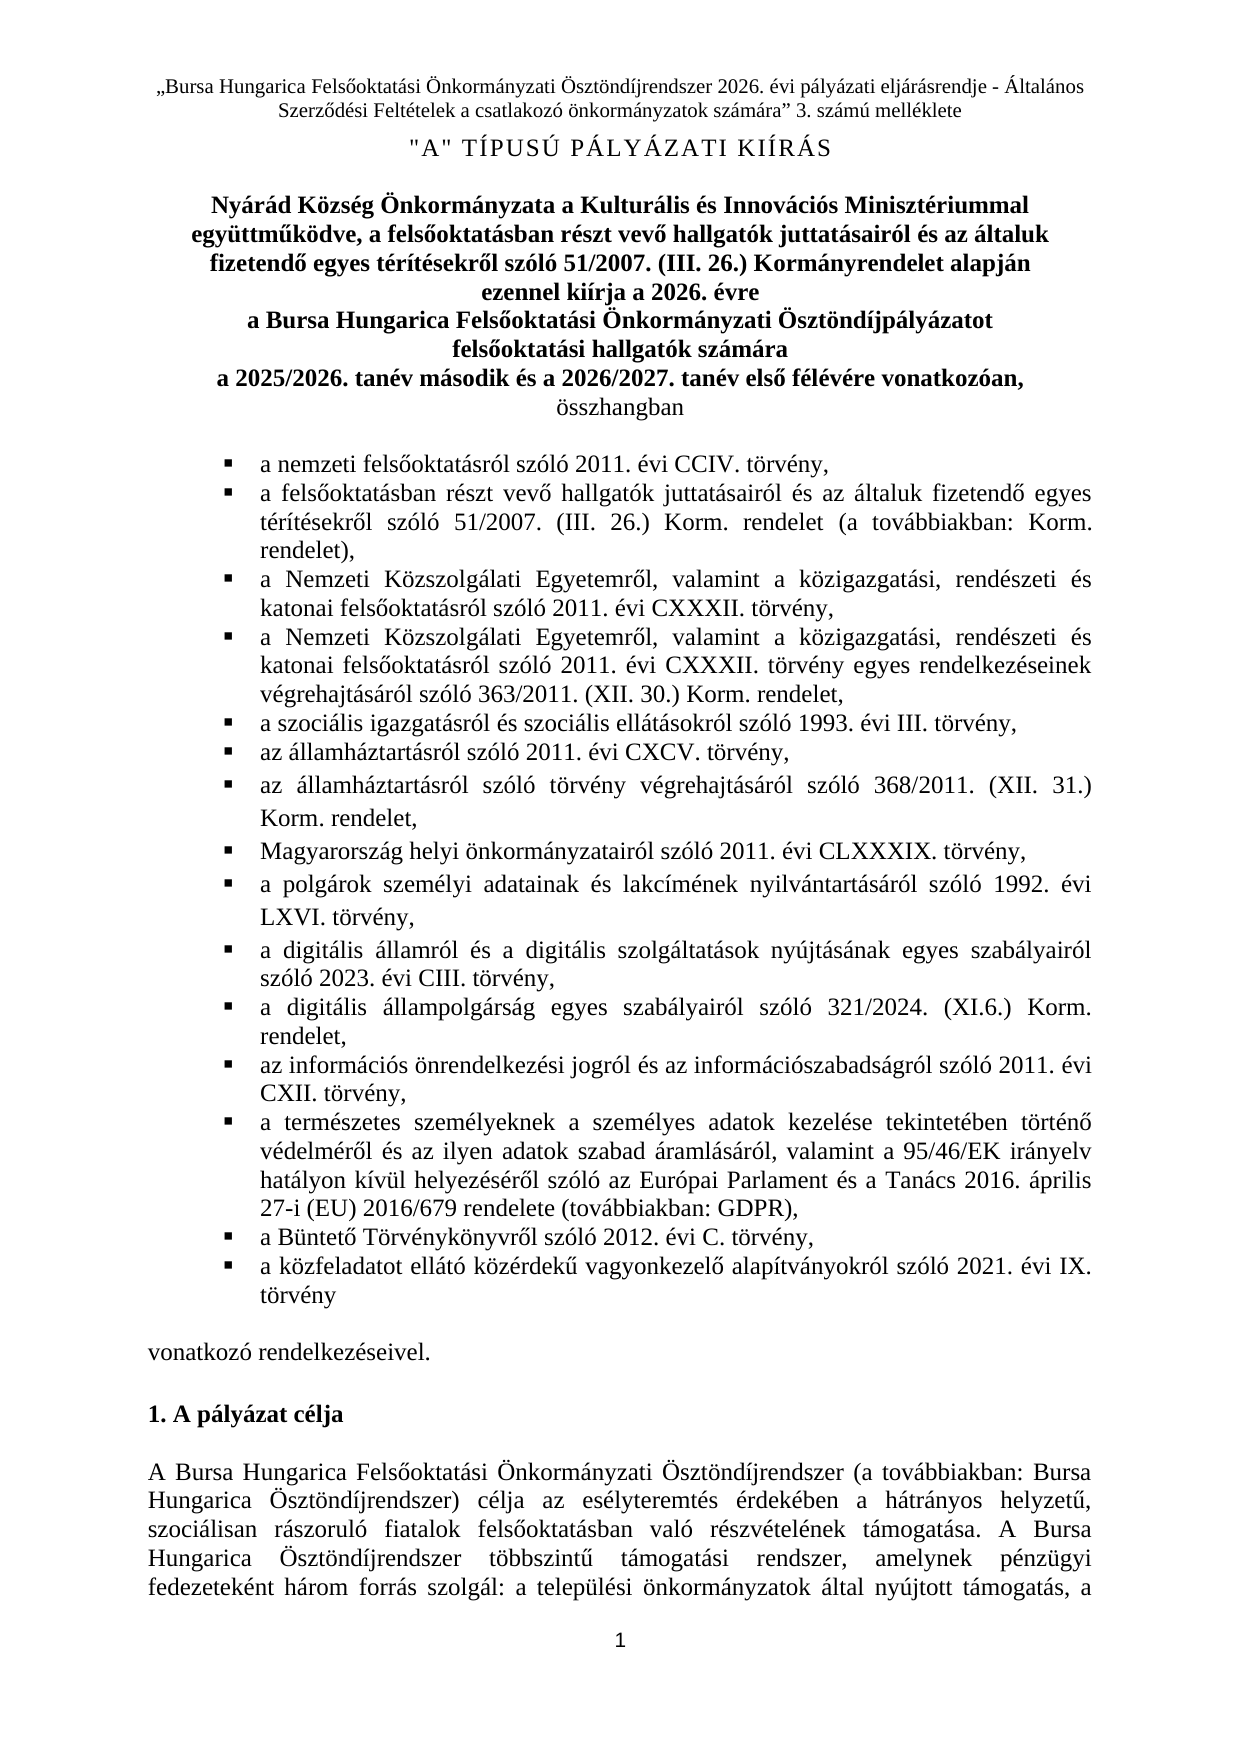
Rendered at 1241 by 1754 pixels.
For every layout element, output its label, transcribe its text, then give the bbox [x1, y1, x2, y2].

list az államháztartásról szóló 2011. évi CXCV. törvény, [222, 737, 1092, 765]
list a nemzeti felsőoktatásról szóló 2011. évi CCIV. törvény, [222, 449, 1092, 478]
list a Nemzeti Közszolgálati Egyetemről, valamint a közigazgatási, rendészeti és katonai felsőoktatásról szóló 2011. évi CXXXII. törvény egyes rendelkezéseinek végrehajtásáról szóló 363/2011. (XII. 30.) Korm. rendelet, [222, 622, 1092, 708]
subtitle "A" TÍPUSÚ PÁLYÁZATI KIÍRÁS [148, 133, 1092, 162]
list a Nemzeti Közszolgálati Egyetemről, valamint a közigazgatási, rendészeti és katonai felsőoktatásról szóló 2011. évi CXXXII. törvény, [222, 564, 1092, 622]
text vonatkozó rendelkezéseivel. [148, 1337, 1092, 1366]
list az információs önrendelkezési jogról és az információszabadságról szóló 2011. évi CXII. törvény, [222, 1050, 1092, 1107]
text ezennel kiírja a 2026. évre [148, 277, 1092, 305]
list a közfeladatot ellátó közérdekű vagyonkezelő alapítványokról szóló 2021. évi IX. törvény [222, 1251, 1092, 1308]
text felsőoktatási hallgatók számára [148, 334, 1092, 363]
text összhangban [148, 392, 1092, 420]
text 1. A pályázat célja [148, 1399, 1092, 1428]
list a digitális állampolgárság egyes szabályairól szóló 321/2024. (XI.6.) Korm. rendelet, [222, 992, 1092, 1050]
list a Büntető Törvénykönyvről szóló 2012. évi C. törvény, [222, 1222, 1092, 1251]
list a szociális igazgatásról és szociális ellátásokról szóló 1993. évi III. törvény, [222, 708, 1092, 737]
list a természetes személyeknek a személyes adatok kezelése tekintetében történő védelméről és az ilyen adatok szabad áramlásáról, valamint a 95/46/EK irányelv hatályon kívül helyezéséről szóló az Európai Parlament és a Tanács 2016. április 27-i (EU) 2016/679 rendelete (továbbiakban: GDPR), [222, 1107, 1092, 1222]
list a digitális államról és a digitális szolgáltatások nyújtásának egyes szabályairól szóló 2023. évi CIII. törvény, [222, 935, 1092, 992]
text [148, 1457, 1092, 1600]
text a Bursa Hungarica Felsőoktatási Önkormányzati Ösztöndíjpályázatot [148, 305, 1092, 334]
text Nyárád Község Önkormányzata a Kulturális és Innovációs Minisztériummal együttműködve, a felsőoktatásban részt vevő hallgatók juttatásairól és az általuk fizetendő egyes térítésekről szóló 51/2007. (III. 26.) Kormányrendelet alapján [148, 190, 1092, 277]
list az államháztartásról szóló törvény végrehajtásáról szóló 368/2011. (XII. 31.) Korm. rendelet, [222, 770, 1092, 831]
list a felsőoktatásban részt vevő hallgatók juttatásairól és az általuk fizetendő egyes térítésekről szóló 51/2007. (III. 26.) Korm. rendelet (a továbbiakban: Korm. rendelet), [222, 478, 1092, 564]
list Magyarország helyi önkormányzatairól szóló 2011. évi CLXXXIX. törvény, [222, 836, 1092, 864]
text a 2025/2026. tanév második és a 2026/2027. tanév első félévére vonatkozóan, [148, 363, 1092, 392]
list a polgárok személyi adatainak és lakcímének nyilvántartásáról szóló 1992. évi LXVI. törvény, [222, 869, 1092, 931]
